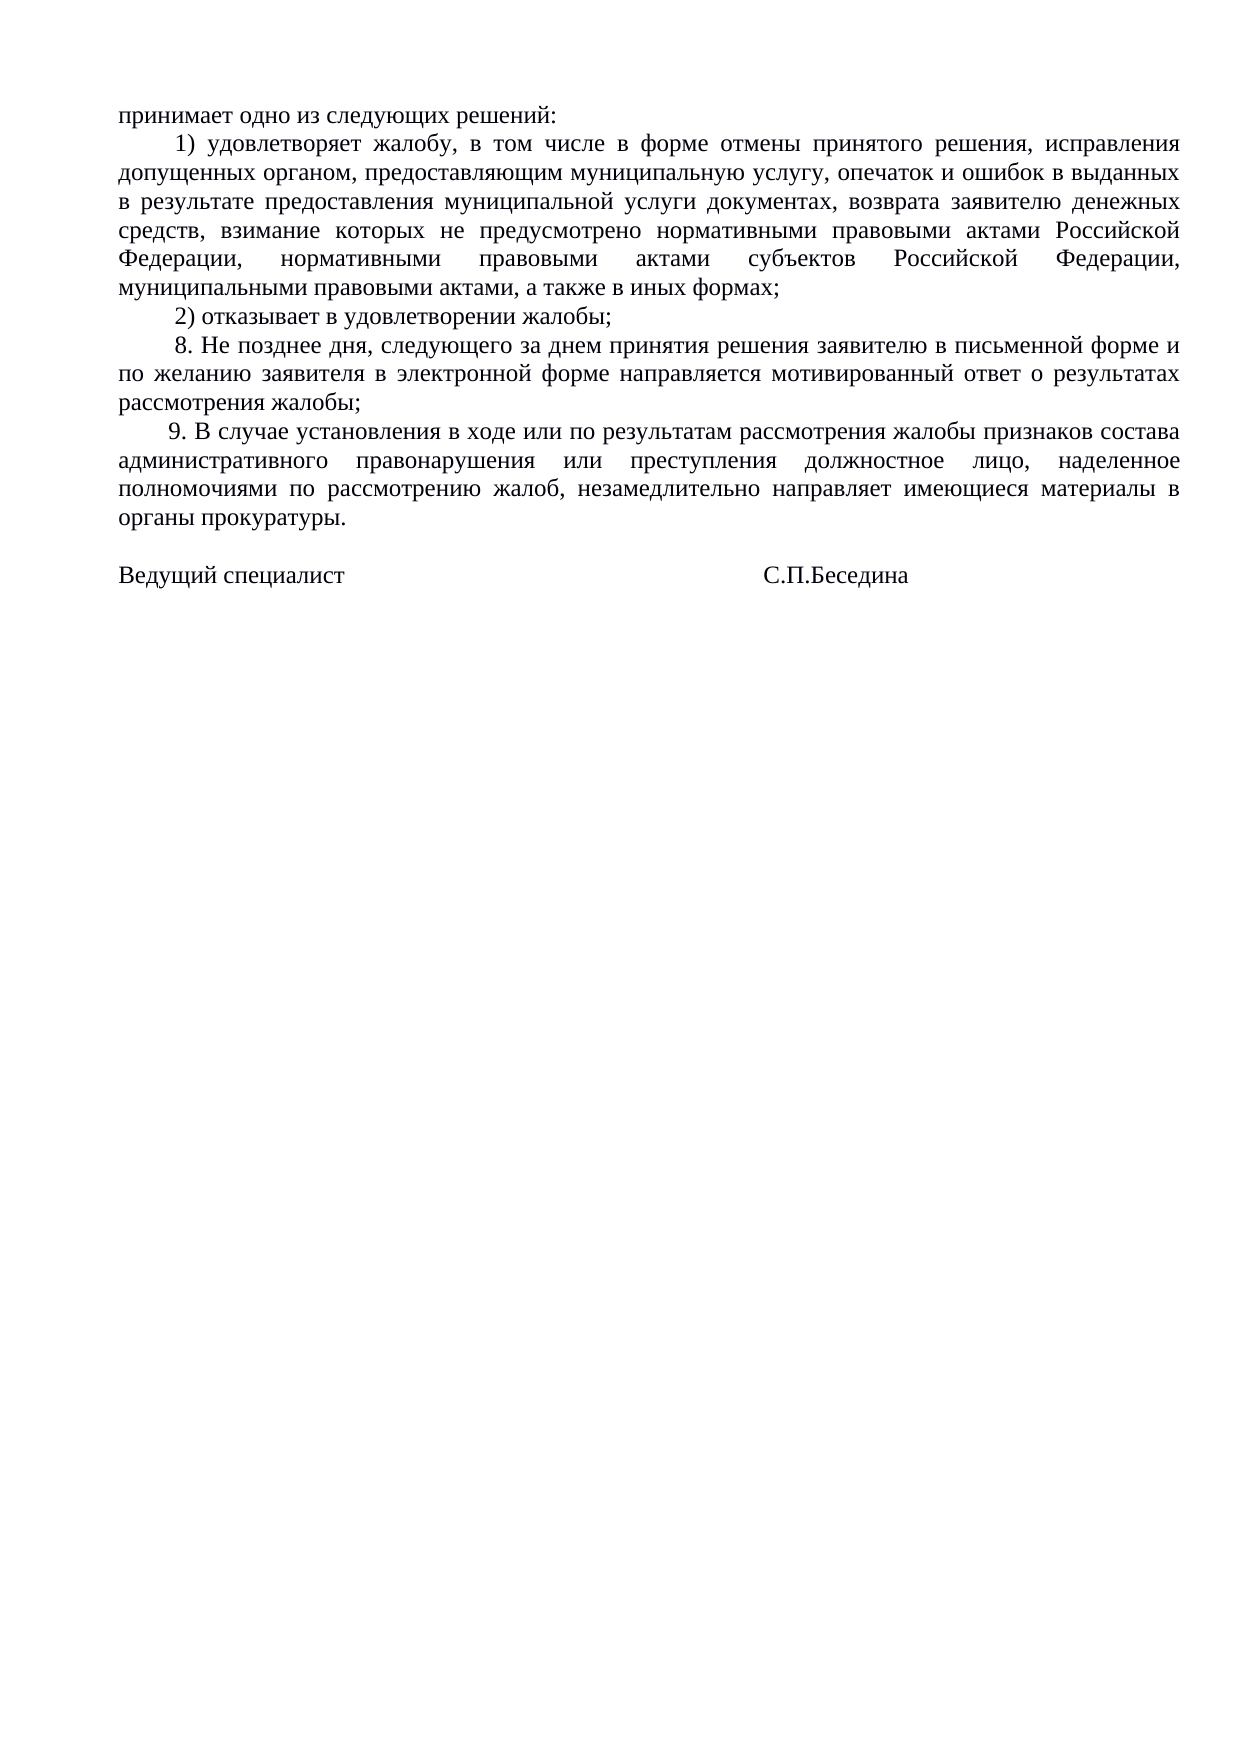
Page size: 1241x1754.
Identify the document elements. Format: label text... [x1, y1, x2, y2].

text 2) отказывает в удовлетворении жалобы; [118, 301, 1181, 330]
text 9. В случае установления в ходе или по результатам рассмотрения жалобы признаков состава административного правонарушения или преступления должностное лицо, наделенное полномочиями по рассмотрению жалоб, незамедлительно направляет имеющиеся материалы в органы прокуратуры. [118, 416, 1181, 531]
text 8. Не позднее дня, следующего за днем принятия решения заявителю в письменной форме и по желанию заявителя в электронной форме направляется мотивированный ответ о результатах рассмотрения жалобы; [118, 330, 1181, 416]
text Ведущий специалист С.П.Беседина [118, 560, 1181, 588]
text 1) удовлетворяет жалобу, в том числе в форме отмены принятого решения, исправления допущенных органом, предоставляющим муниципальную услугу, опечаток и ошибок в выданных в результате предоставления муниципальной услуги документах, возврата заявителю денежных средств, взимание которых не предусмотрено нормативными правовыми актами Российской Федерации, нормативными правовыми актами субъектов Российской Федерации, муниципальными правовыми актами, а также в иных формах; [118, 128, 1181, 301]
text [118, 100, 1181, 128]
